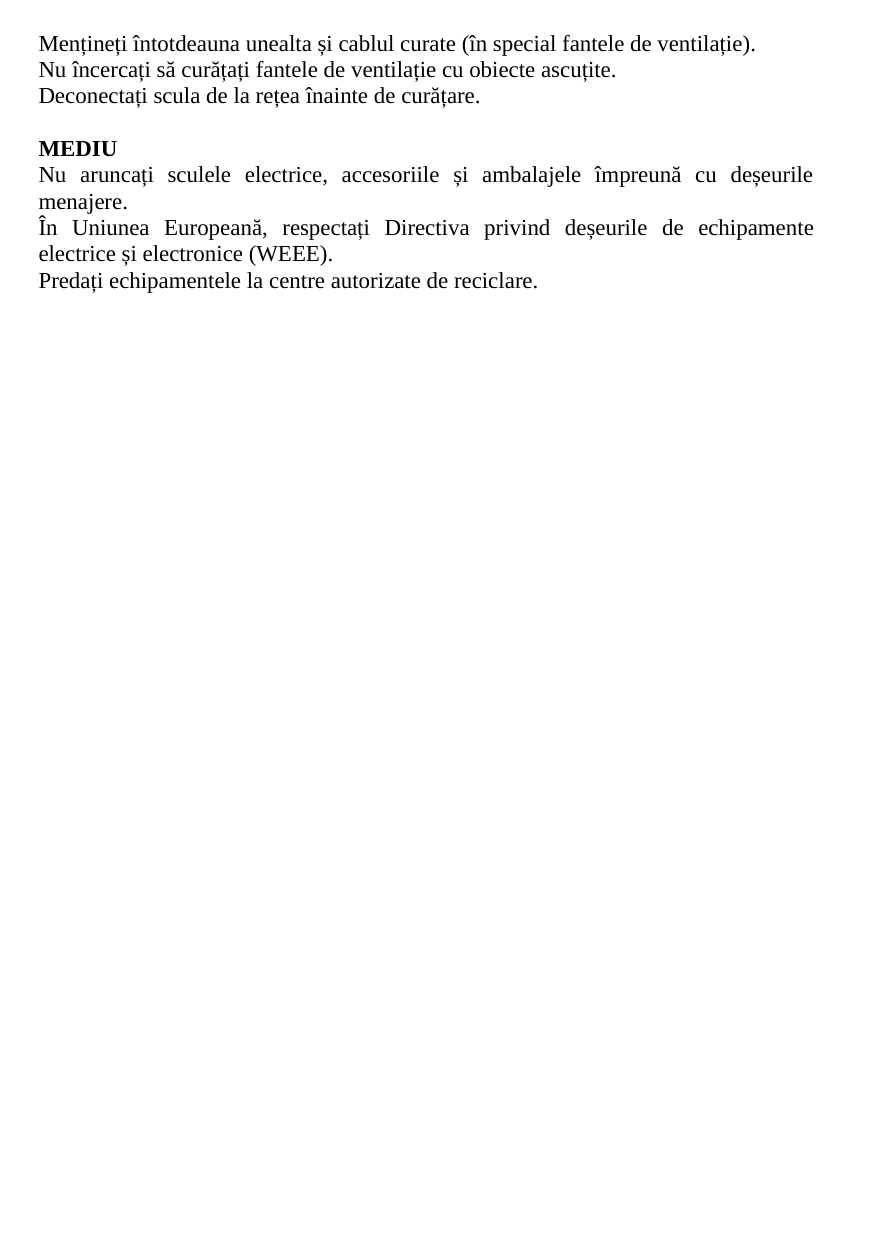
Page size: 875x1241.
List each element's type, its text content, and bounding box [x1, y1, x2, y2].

text Nu încercați să curățați fantele de ventilație cu obiecte ascuțite. [38, 56, 815, 82]
text Nu aruncați sculele electrice, accesoriile și ambalajele împreună cu deșeurile menajere. [38, 161, 815, 214]
text Deconectați scula de la rețea înainte de curățare. [38, 82, 815, 109]
text Mențineți întotdeauna unealta și cablul curate (în special fantele de ventilație). [38, 29, 815, 56]
text În Uniunea Europeană, respectați Directiva privind deșeurile de echipamente electrice și electronice (WEEE). [38, 214, 815, 267]
text MEDIU [38, 135, 815, 161]
text Predați echipamentele la centre autorizate de reciclare. [38, 267, 815, 293]
